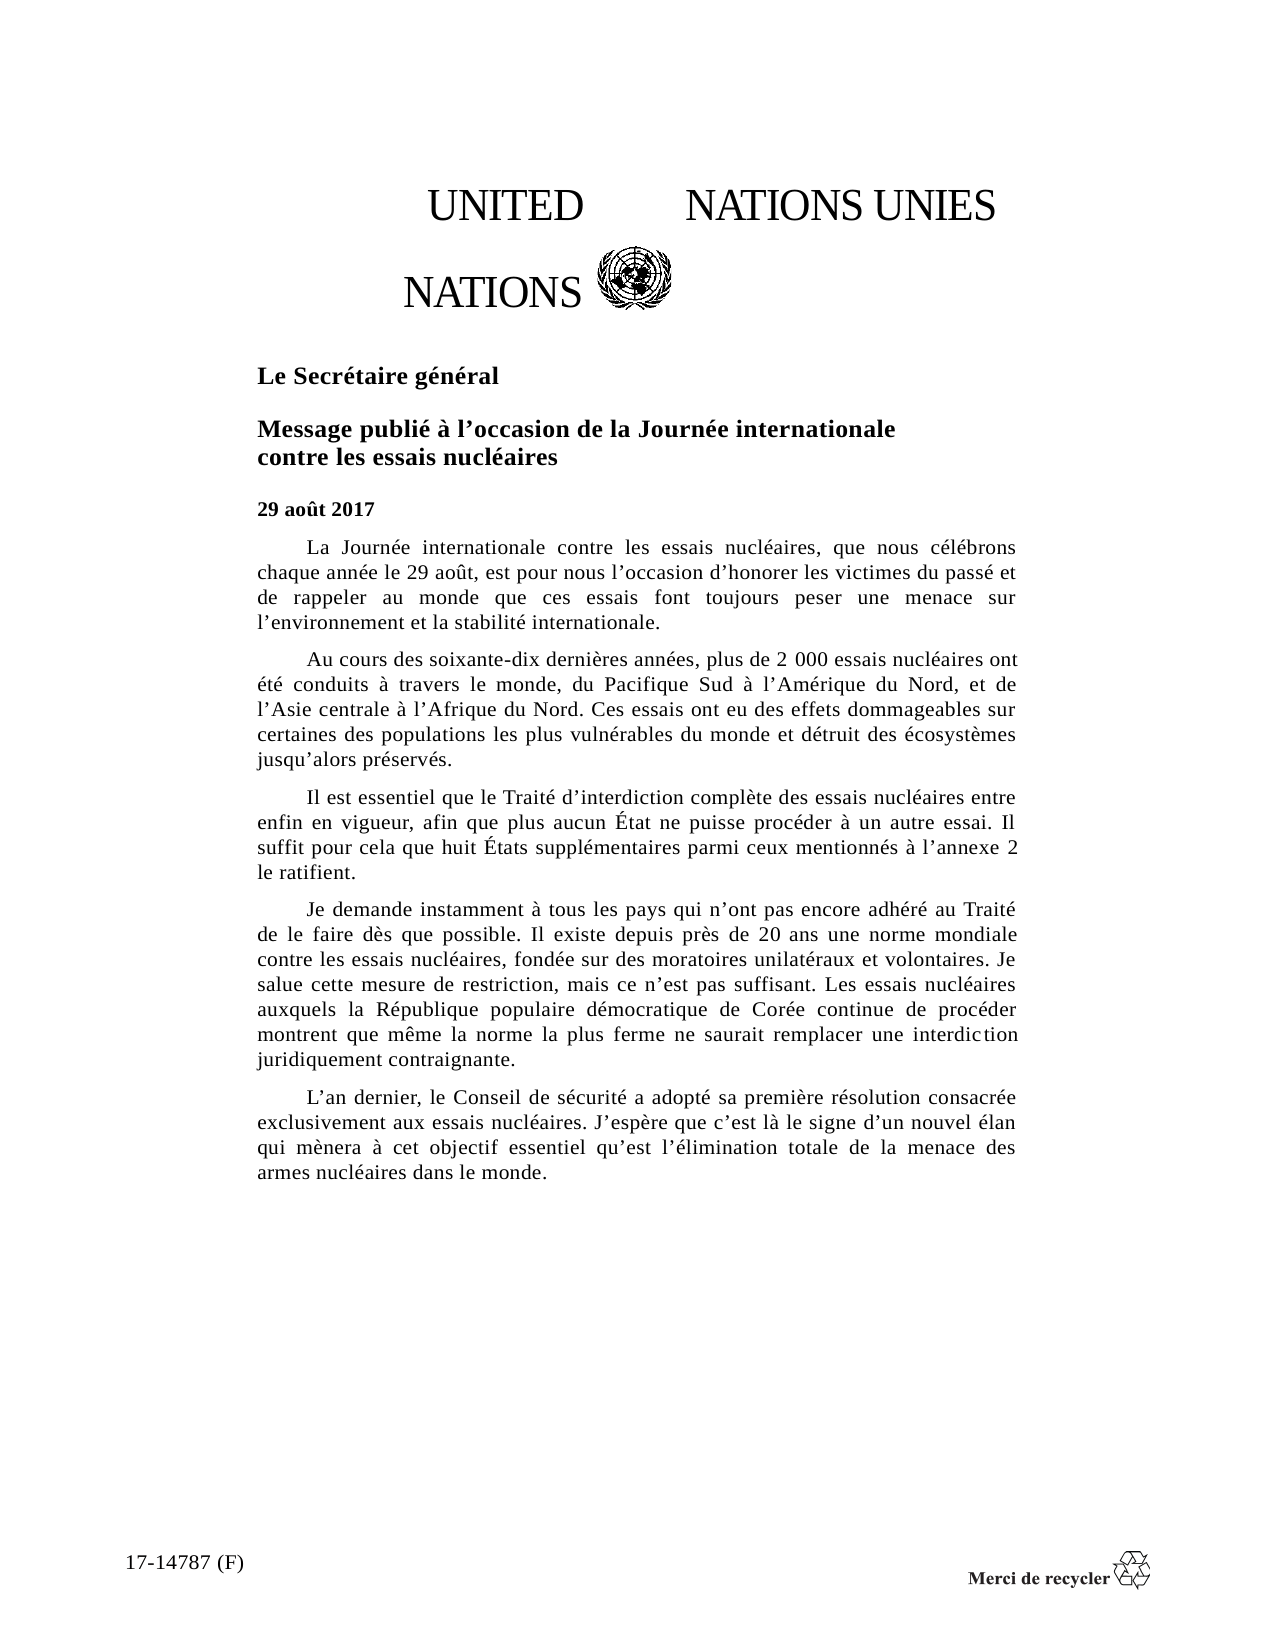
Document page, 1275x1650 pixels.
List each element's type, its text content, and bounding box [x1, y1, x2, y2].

text La Journée internationale contre les essais nucléaires, que nous célébrons chaque année le 29 août, est pour nous l’occasion d’honorer les victimes du passé et de rappeler au monde que ces essais font toujours peser une menace sur l’environnement et la stabilité internationale. [257, 534, 1018, 634]
text 29 août 2017 [125, 496, 1019, 521]
table_header NATIONS UNIES [676, 150, 1036, 325]
text Il est essentiel que le Traité d’interdiction complète des essais nucléaires entre enfin en vigueur, afin que plus aucun État ne puisse procéder à un autre essai. Il suffit pour cela que huit États supplémentaires parmi ceux mentionnés à l’annexe 2 le ratifient. [257, 784, 1018, 884]
text L’an dernier, le Conseil de sécurité a adopté sa première résolution consacrée exclusivement aux essais nucléaires. J’espère que c’est là le signe d’un nouvel élan qui mènera à cet objectif essentiel qu’est l’élimination totale de la menace des armes nucléaires dans le monde. [257, 1084, 1018, 1184]
table_header UNITED NATIONS [239, 150, 593, 325]
text Au cours des soixante-dix dernières années, plus de 2 000 essais nucléaires ont été conduits à travers le monde, du Pacifique Sud à l’Amérique du Nord, et de l’Asie centrale à l’Afrique du Nord. Ces essais ont eu des effets dommageables sur certaines des populations les plus vulnérables du monde et détruit des écosystèmes jusqu’alors préservés. [257, 646, 1018, 771]
table_header [593, 150, 676, 325]
text Je demande instamment à tous les pays qui n’ont pas encore adhéré au Traité de le faire dès que possible. Il existe depuis près de 20 ans une norme mondiale contre les essais nucléaires, fondée sur des moratoires unilatéraux et volontaires. Je salue cette mesure de restriction, mais ce n’est pas suffisant. Les essais nucléaires auxquels la République populaire démocratique de Corée continue de procéder montrent que même la norme la plus ferme ne saurait remplacer une interdiction juridiquement contraignante. [257, 896, 1018, 1071]
text Message publié à l’occasion de la Journée internationale contre les essais nucléaires [125, 415, 1019, 471]
text Le Secrétaire général [125, 362, 1019, 390]
picture [968, 1551, 1150, 1590]
